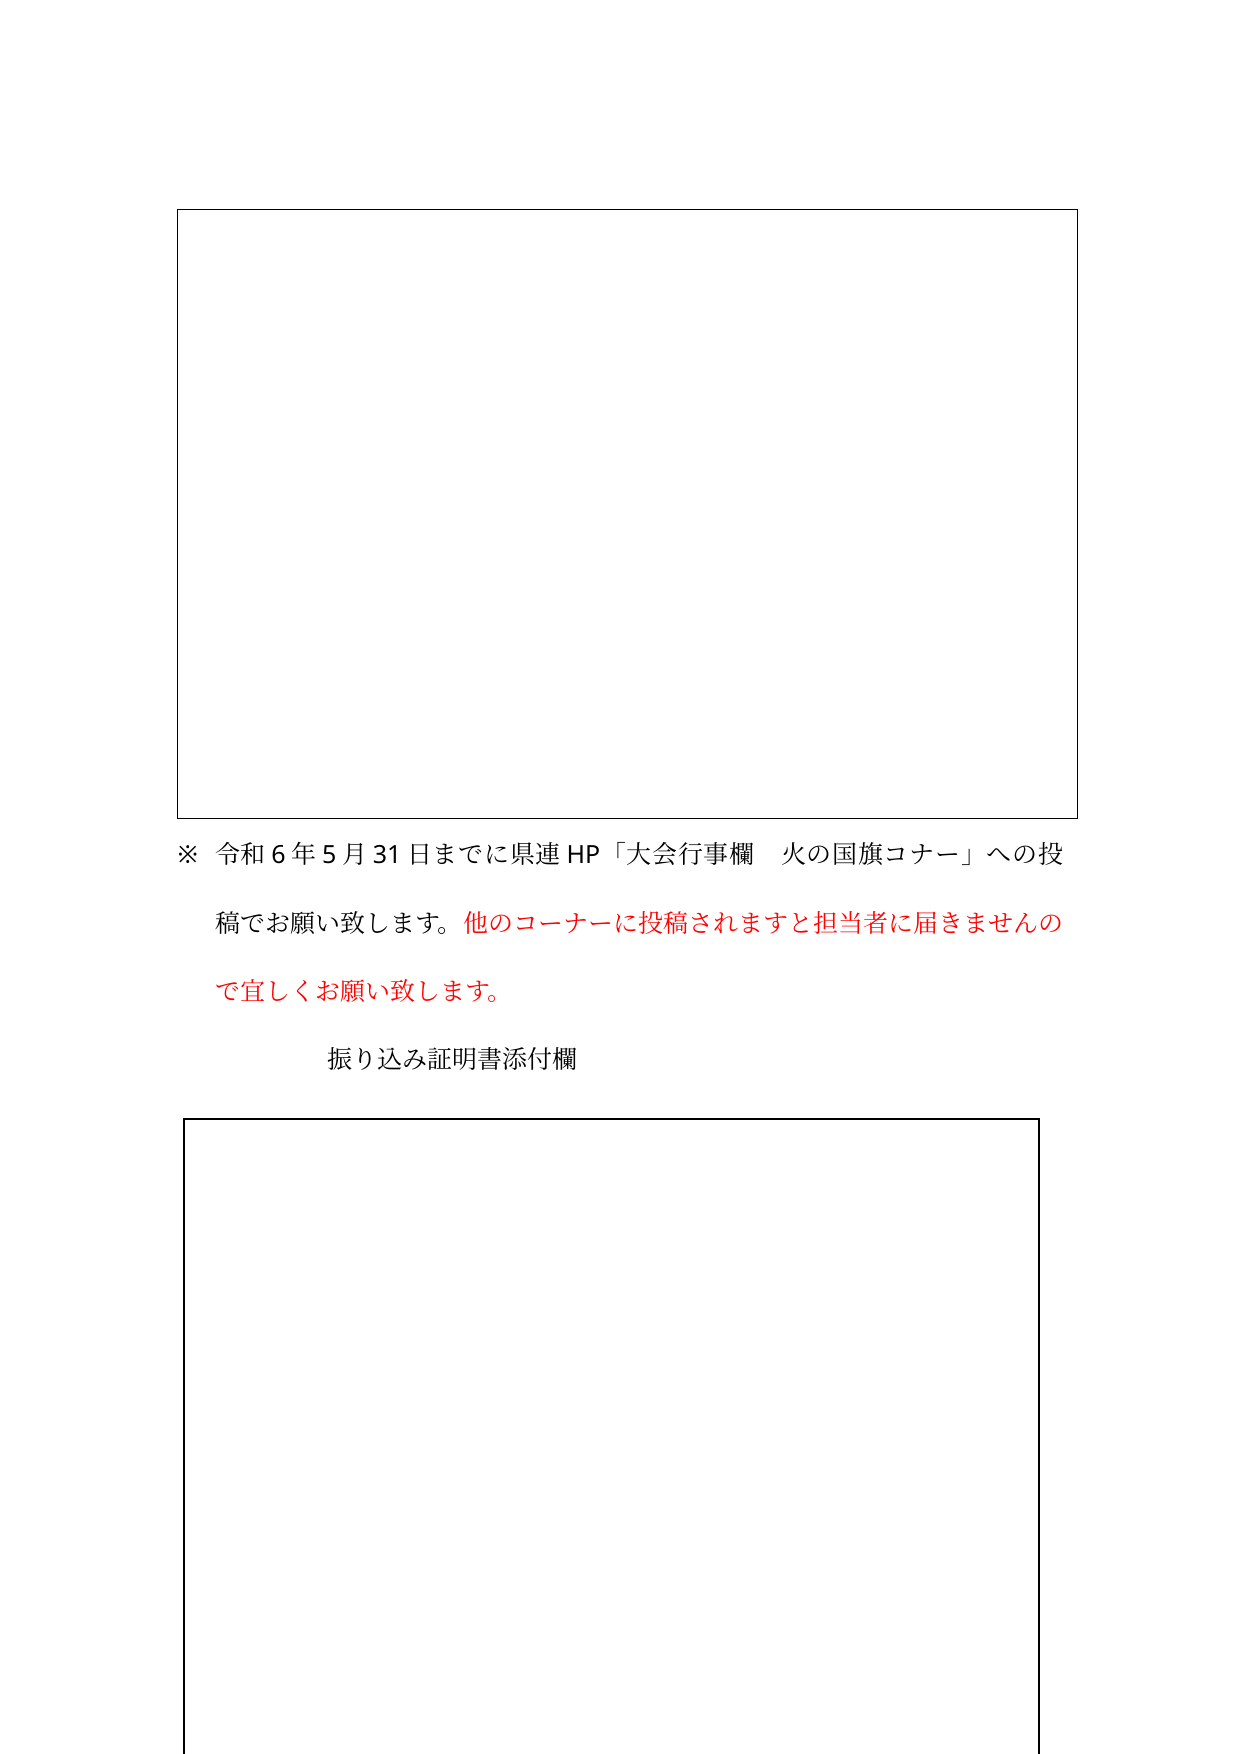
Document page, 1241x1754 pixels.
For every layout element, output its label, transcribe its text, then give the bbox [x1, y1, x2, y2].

table_header [178, 210, 1077, 818]
text 振り込み証明書添付欄 [177, 1024, 1063, 1092]
list 令和6年5月31日までに県連HP「大会行事欄 火の国旗コナー」への投稿でお願い致します。他のコーナーに投稿されますと担当者に届きませんので宜しくお願い致します。 [177, 819, 1063, 1024]
